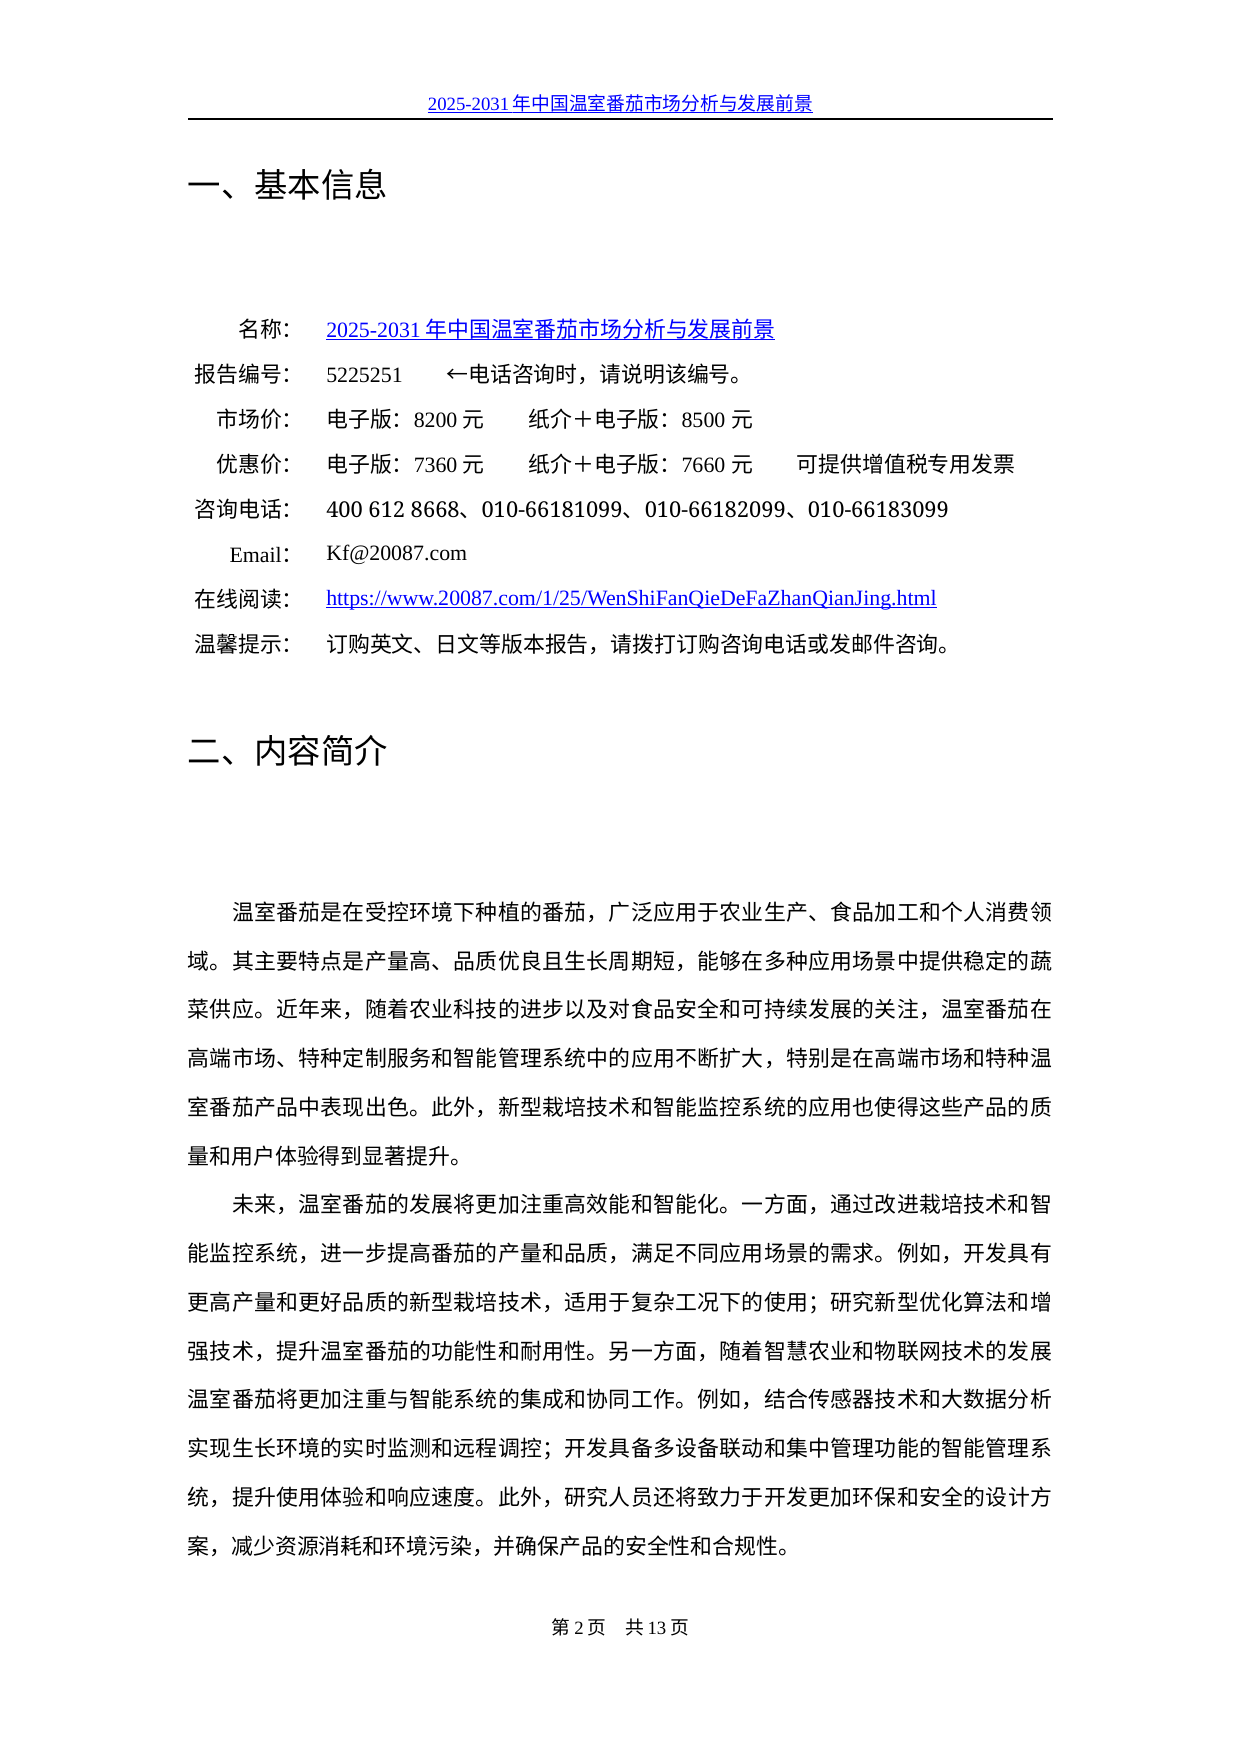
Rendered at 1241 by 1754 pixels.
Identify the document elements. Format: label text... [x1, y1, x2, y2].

table_cell 400 612 8668、010-66181099、010-66182099、010-66183099 [315, 492, 1073, 537]
table_cell 市场价： [167, 402, 315, 447]
table_cell Email： [167, 537, 315, 582]
table_cell Kf@20087.com [315, 537, 1073, 582]
table_header 2025-2031年中国温室番茄市场分析与发展前景 [315, 312, 1073, 357]
table_cell 电子版：7360 元 纸介＋电子版：7660 元 可提供增值税专用发票 [315, 447, 1073, 492]
title 二、内容简介 [187, 717, 1053, 782]
table_cell 温馨提示： [167, 627, 315, 672]
table_cell 报告编号： [167, 357, 315, 402]
table_cell 咨询电话： [167, 492, 315, 537]
table_cell 5225251 ←电话咨询时，请说明该编号。 [315, 357, 1073, 402]
title 一、基本信息 [187, 150, 1053, 215]
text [187, 894, 1053, 1561]
table_header 名称： [167, 312, 315, 357]
table_cell 订购英文、日文等版本报告，请拨打订购咨询电话或发邮件咨询。 [315, 627, 1073, 672]
table_cell [315, 582, 1073, 627]
table_cell 在线阅读： [167, 582, 315, 627]
table_cell 优惠价： [167, 447, 315, 492]
table_cell 电子版：8200 元 纸介＋电子版：8500 元 [315, 402, 1073, 447]
